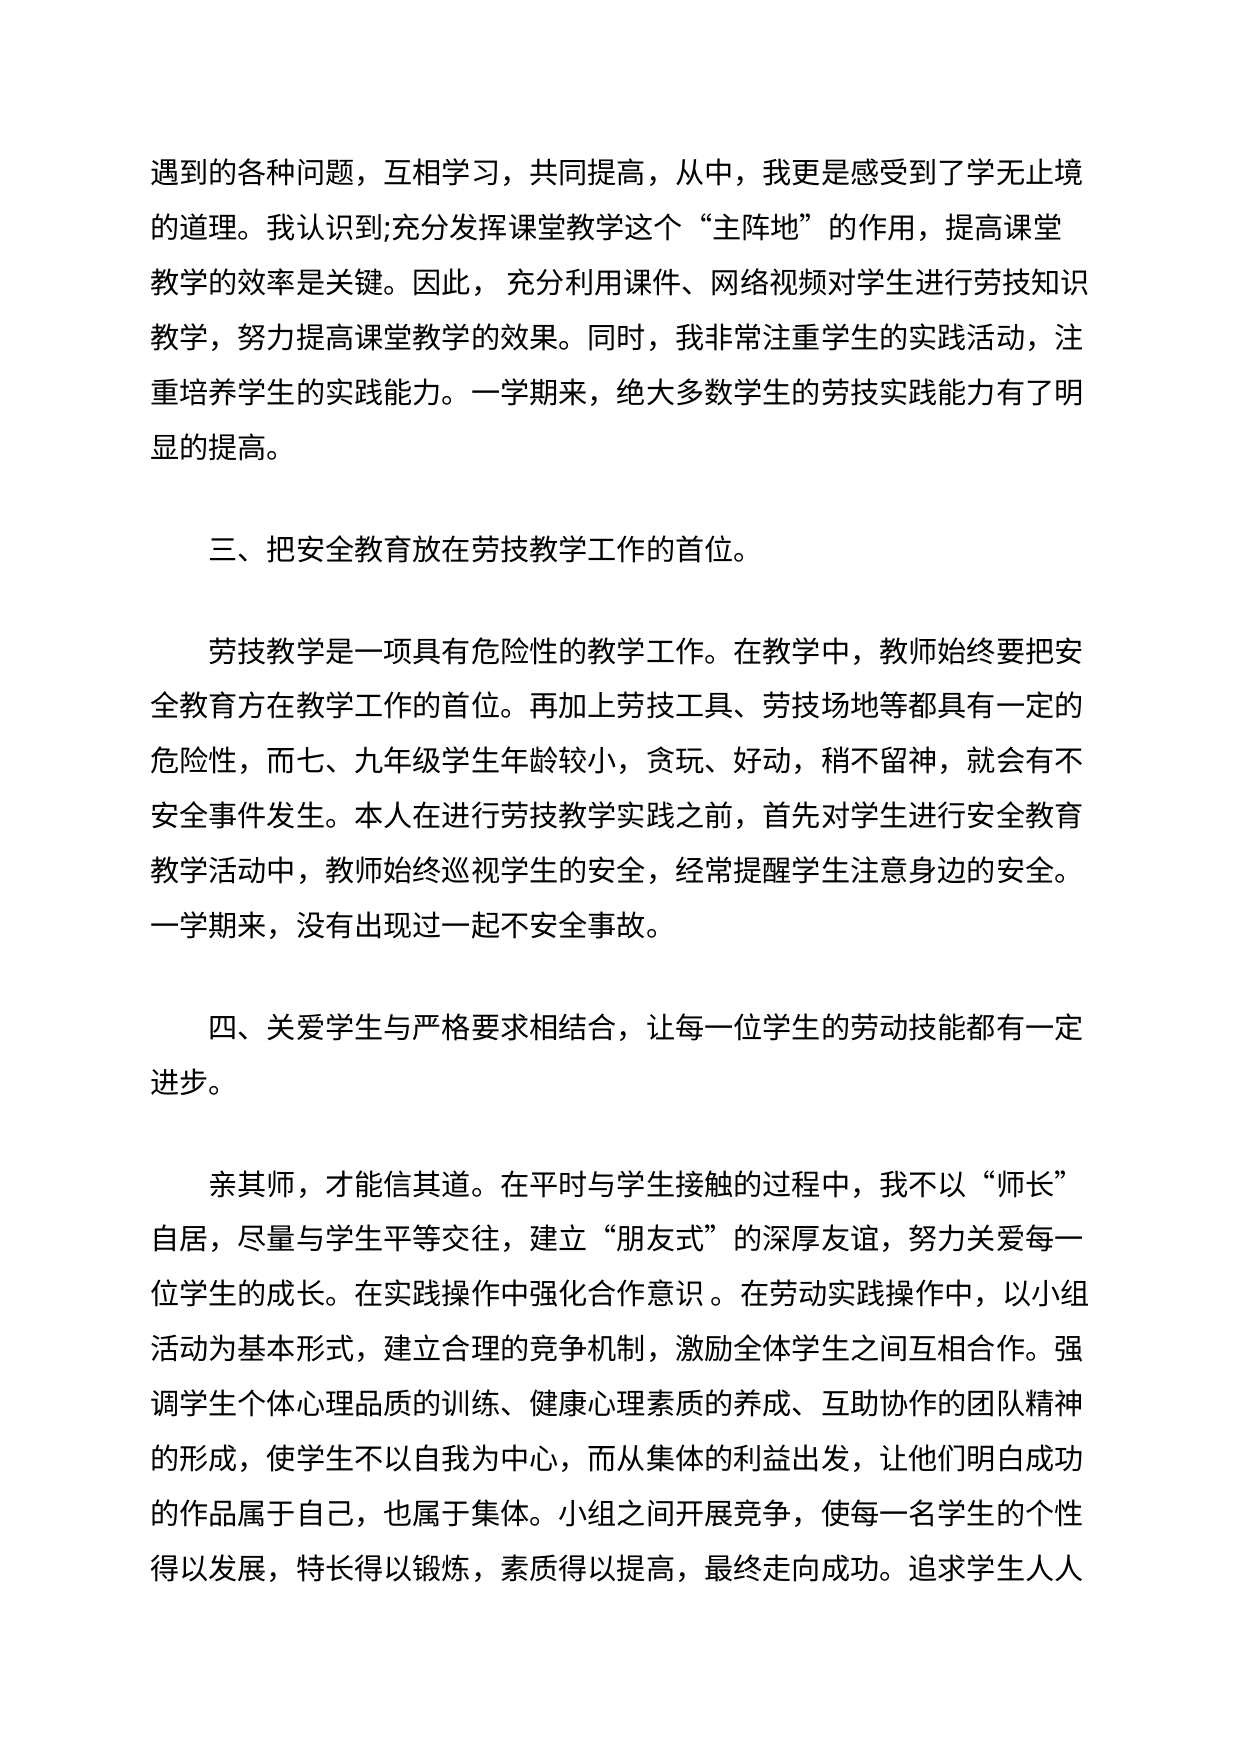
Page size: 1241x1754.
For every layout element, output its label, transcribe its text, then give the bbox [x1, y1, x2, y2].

text 劳技教学是一项具有危险性的教学工作。在教学中，教师始终要把安全教育方在教学工作的首位。再加上劳技工具、劳技场地等都具有一定的危险性，而七、九年级学生年龄较小，贪玩、好动，稍不留神，就会有不安全事件发生。本人在进行劳技教学实践之前，首先对学生进行安全教育教学活动中，教师始终巡视学生的安全，经常提醒学生注意身边的安全。一学期来，没有出现过一起不安全事故。 [150, 628, 1090, 945]
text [150, 1161, 1090, 1588]
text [150, 150, 1090, 467]
text 四、关爱学生与严格要求相结合，让每一位学生的劳动技能都有一定进步。 [150, 1004, 1090, 1102]
text 三、把安全教育放在劳技教学工作的首位。 [150, 526, 1090, 569]
